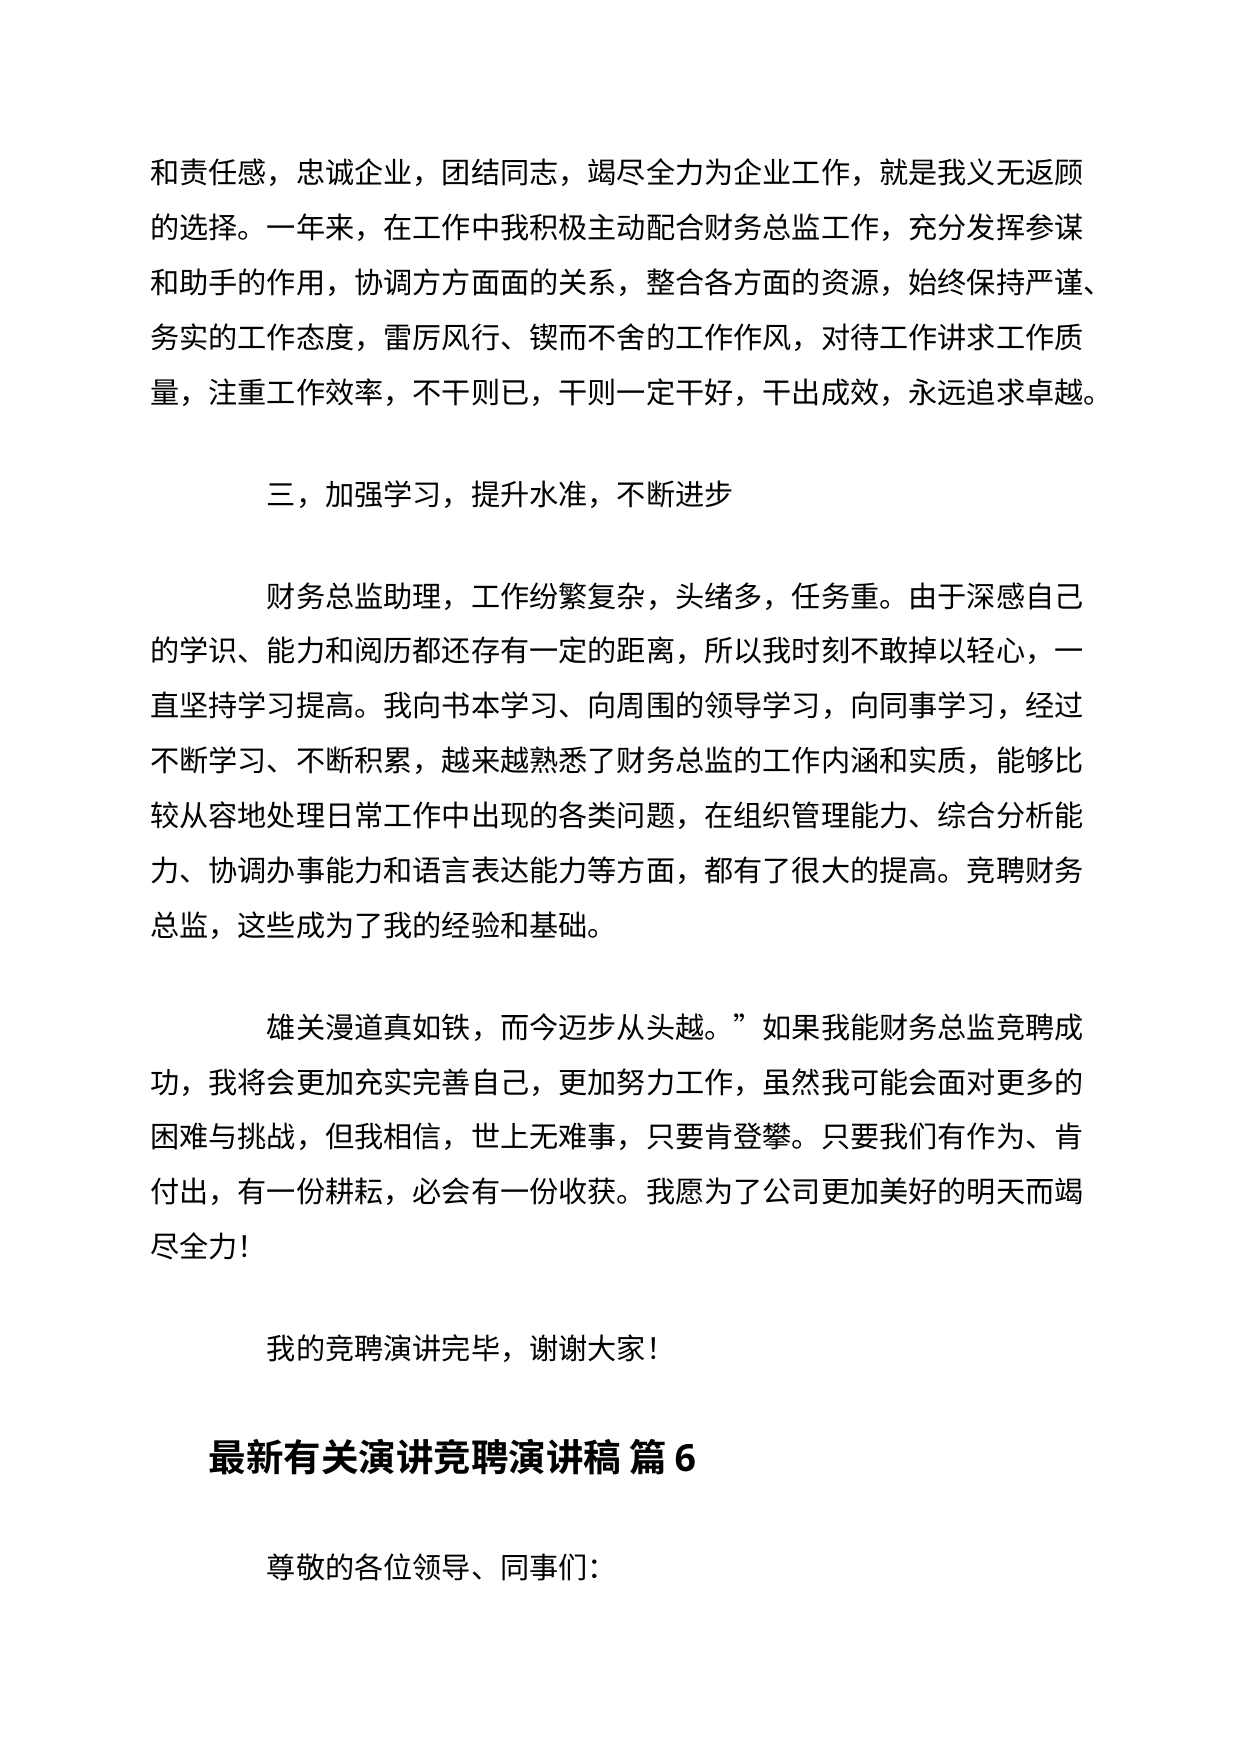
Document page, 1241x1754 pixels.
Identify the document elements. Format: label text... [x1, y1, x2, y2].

text 雄关漫道真如铁，而今迈步从头越。”如果我能财务总监竞聘成功，我将会更加充实完善自己，更加努力工作，虽然我可能会面对更多的困难与挑战，但我相信，世上无难事，只要肯登攀。只要我们有作为、肯付出，有一份耕耘，必会有一份收获。我愿为了公司更加美好的明天而竭尽全力！ [150, 1004, 1090, 1266]
text 三，加强学习，提升水准，不断进步 [150, 471, 1090, 514]
text 尊敬的各位领导、同事们： [150, 1545, 1090, 1587]
text 我的竞聘演讲完毕，谢谢大家！ [150, 1326, 1090, 1368]
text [150, 150, 1090, 412]
text 财务总监助理，工作纷繁复杂，头绪多，任务重。由于深感自己的学识、能力和阅历都还存有一定的距离，所以我时刻不敢掉以轻心，一直坚持学习提高。我向书本学习、向周围的领导学习，向同事学习，经过不断学习、不断积累，越来越熟悉了财务总监的工作内涵和实质，能够比较从容地处理日常工作中出现的各类问题，在组织管理能力、综合分析能力、协调办事能力和语言表达能力等方面，都有了很大的提高。竞聘财务总监，这些成为了我的经验和基础。 [150, 573, 1090, 945]
text 最新有关演讲竞聘演讲稿 篇6 [150, 1427, 1090, 1482]
